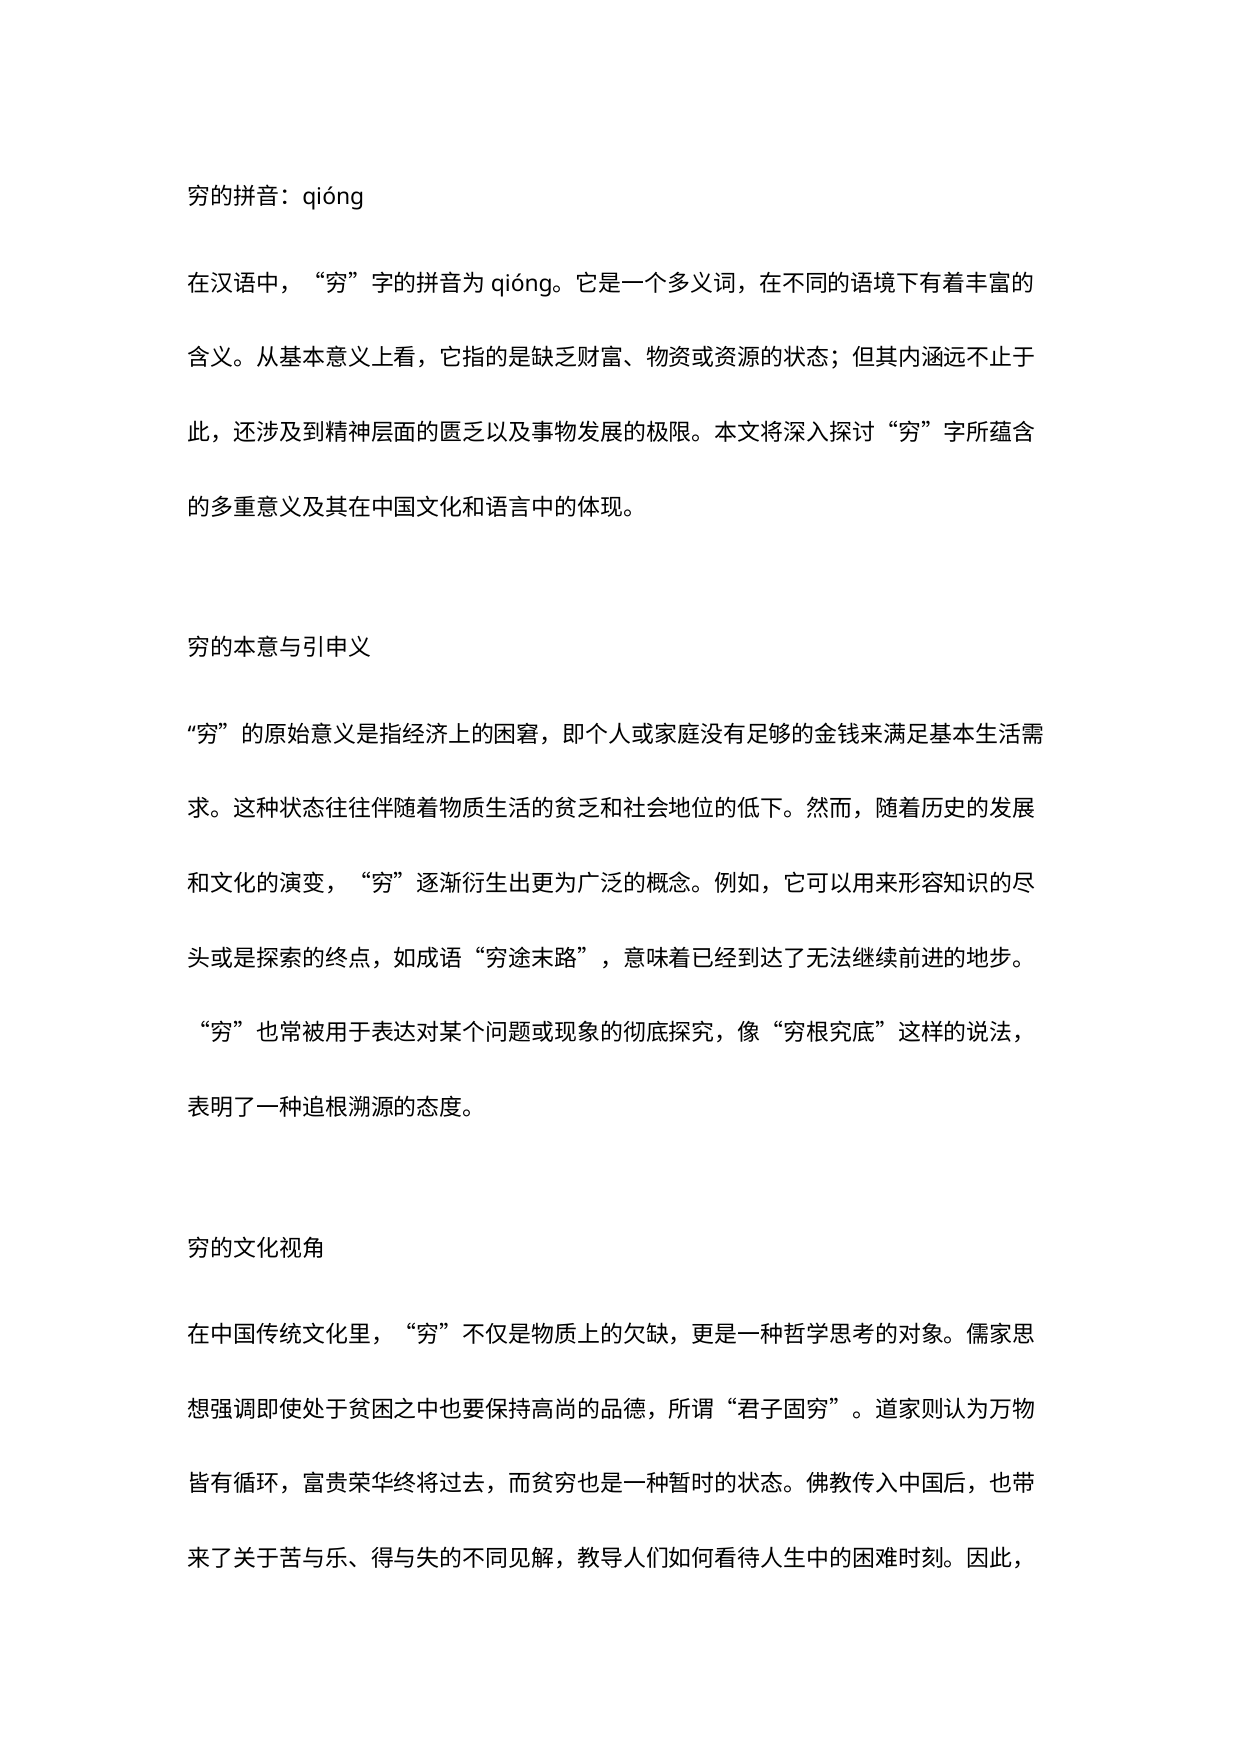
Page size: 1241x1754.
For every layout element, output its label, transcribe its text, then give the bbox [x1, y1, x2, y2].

text 穷的文化视角 [187, 1213, 1053, 1278]
text 穷的本意与引申义 [187, 613, 1053, 678]
text 穷的拼音：qióng [187, 162, 1053, 227]
text “穷”的原始意义是指经济上的困窘，即个人或家庭没有足够的金钱来满足基本生活需求。这种状态往往伴随着物质生活的贫乏和社会地位的低下。然而，随着历史的发展和文化的演变，“穷”逐渐衍生出更为广泛的概念。例如，它可以用来形容知识的尽头或是探索的终点，如成语“穷途末路”，意味着已经到达了无法继续前进的地步。“穷”也常被用于表达对某个问题或现象的彻底探究，像“穷根究底”这样的说法，表明了一种追根溯源的态度。 [187, 700, 1053, 1138]
text 在汉语中，“穷”字的拼音为 qióng。它是一个多义词，在不同的语境下有着丰富的含义。从基本意义上看，它指的是缺乏财富、物资或资源的状态；但其内涵远不止于此，还涉及到精神层面的匮乏以及事物发展的极限。本文将深入探讨“穷”字所蕴含的多重意义及其在中国文化和语言中的体现。 [187, 249, 1053, 538]
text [187, 1300, 1053, 1589]
